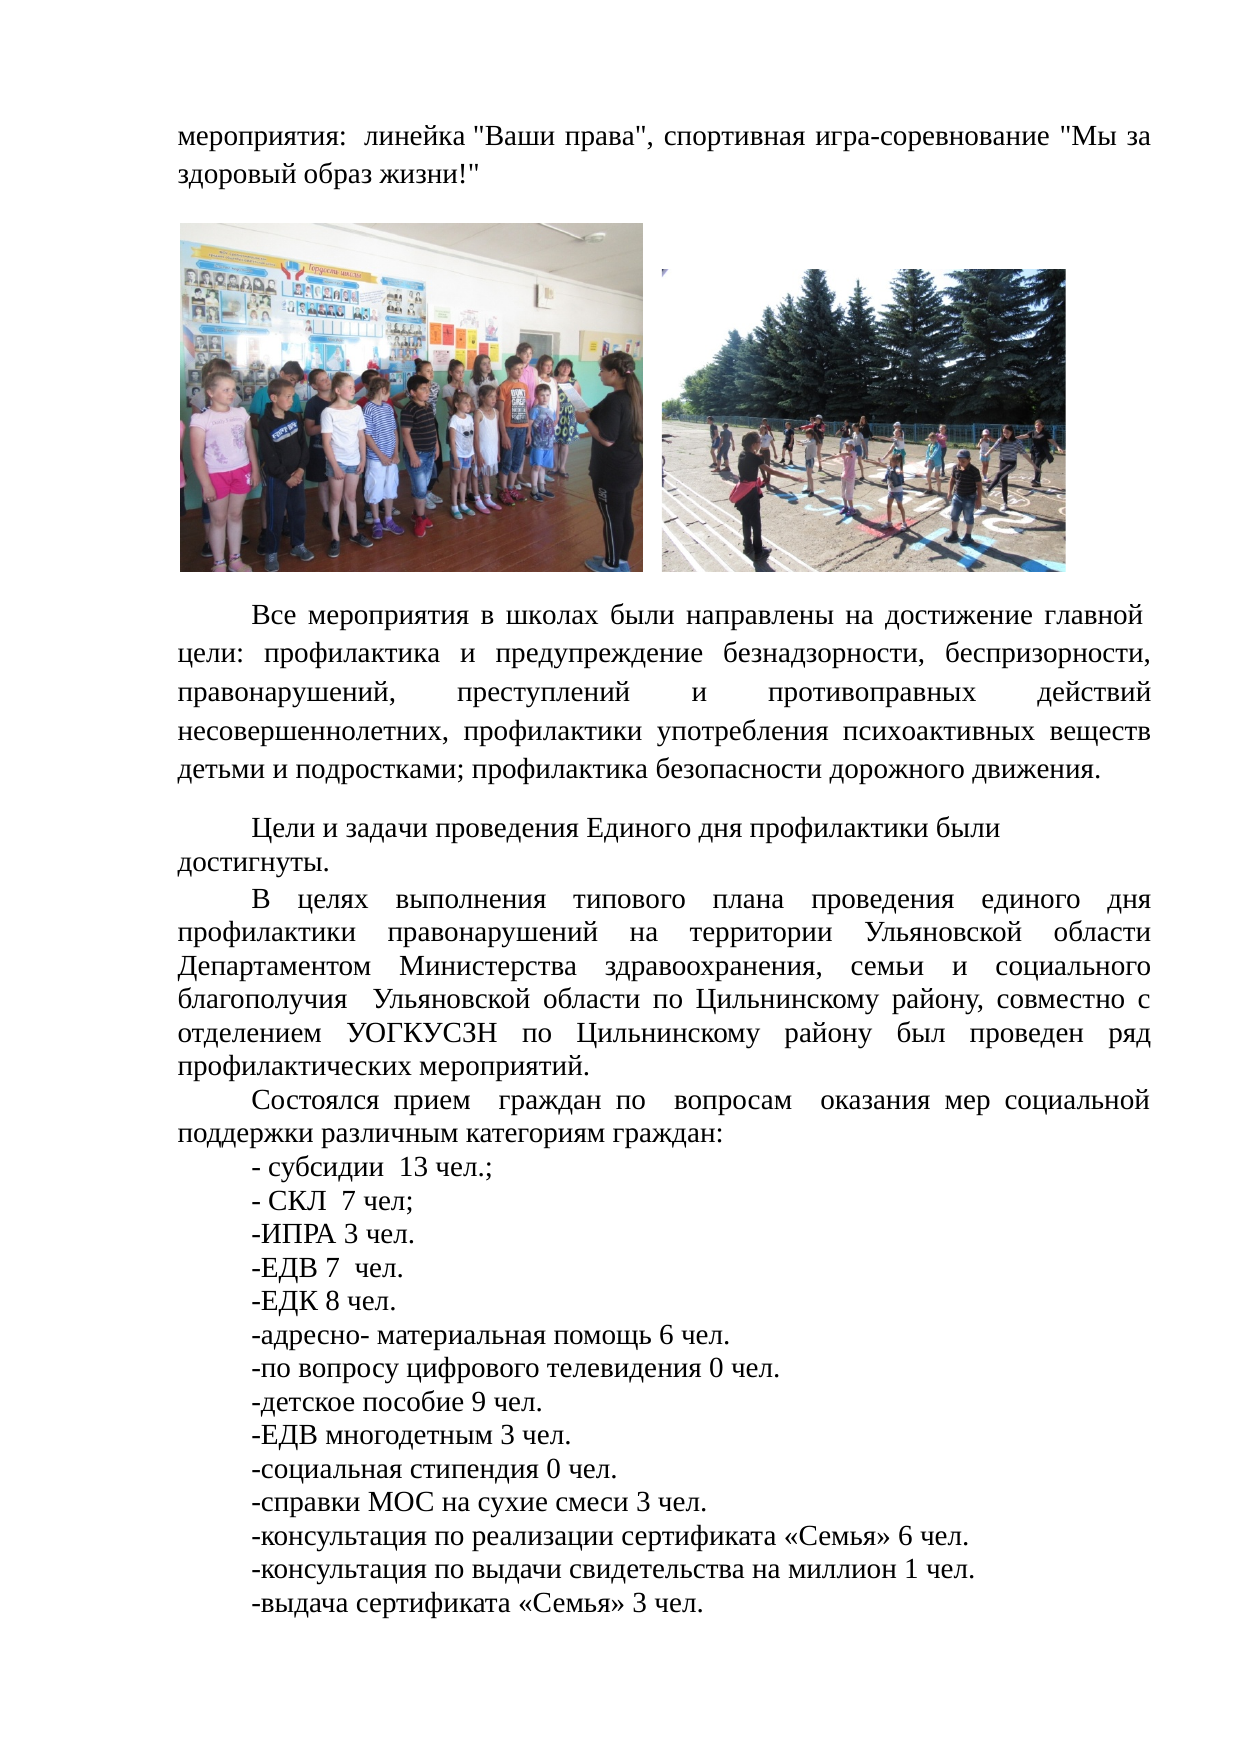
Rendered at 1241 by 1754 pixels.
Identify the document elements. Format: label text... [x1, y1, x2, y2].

text -детское пособие 9 чел. [177, 1384, 1152, 1417]
text -выдача сертификата «Семья» 3 чел. [177, 1585, 1152, 1619]
text Цели и задачи проведения Единого дня профилактики были достигнуты. [177, 811, 1152, 878]
text Все мероприятия в школах были направлены на достижение главной цели: профилактика и предупреждение безнадзорности, беспризорности, правонарушений, преступлений и противоправных действий несовершеннолетних, профилактики употребления психоактивных веществ детьми и подростками; профилактика безопасности дорожного движения. [177, 597, 1152, 785]
text -адресно- материальная помощь 6 чел. [177, 1317, 1152, 1350]
text В целях выполнения типового плана проведения единого дня профилактики правонарушений на территории Ульяновской области Департаментом Министерства здравоохранения, семьи и социального благополучия Ульяновской области по Цильнинскому району, совместно с отделением УОГКУСЗН по Цильнинскому району был проведен ряд профилактических мероприятий. [177, 881, 1152, 1082]
text -ЕДК 8 чел. [177, 1283, 1152, 1317]
text - субсидии 13 чел.; [177, 1149, 1152, 1183]
text -консультация по реализации сертификата «Семья» 6 чел. [177, 1518, 1152, 1552]
text -ЕДВ многодетным 3 чел. [177, 1417, 1152, 1451]
text -социальная стипендия 0 чел. [177, 1451, 1152, 1484]
text -по вопросу цифрового телевидения 0 чел. [177, 1350, 1152, 1384]
text Состоялся прием граждан по вопросам оказания мер социальной поддержки различным категориям граждан: [177, 1082, 1152, 1149]
picture [180, 223, 643, 572]
picture [661, 269, 1066, 572]
text -ЕДВ 7 чел. [177, 1250, 1152, 1283]
text -справки МОС на сухие смеси 3 чел. [177, 1484, 1152, 1518]
text - СКЛ 7 чел; [177, 1183, 1152, 1216]
text -ИПРА 3 чел. [177, 1216, 1152, 1250]
text -консультация по выдачи свидетельства на миллион 1 чел. [177, 1552, 1152, 1585]
